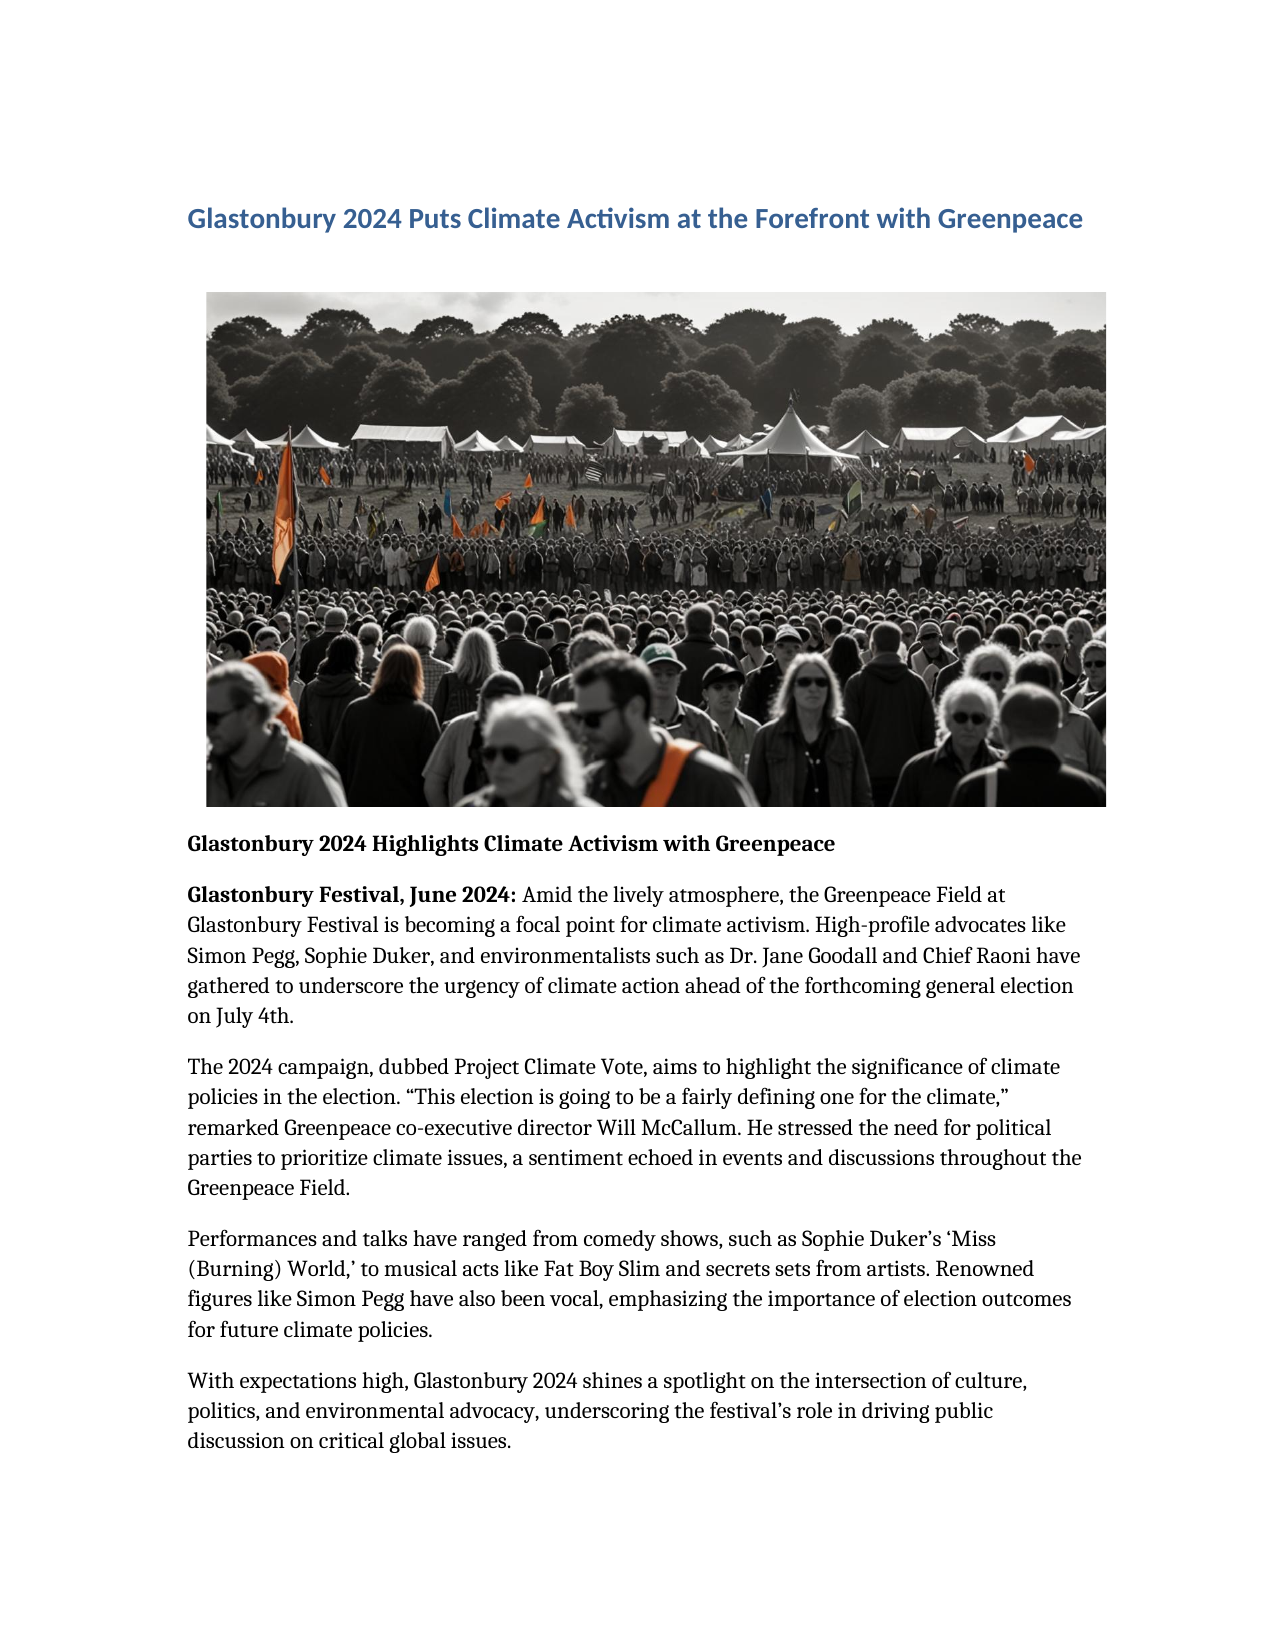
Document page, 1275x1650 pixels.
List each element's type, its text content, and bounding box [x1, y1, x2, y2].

text Performances and talks have ranged from comedy shows, such as Sophie Duker’s ‘Miss (Burning) World,’ to musical acts like Fat Boy Slim and secrets sets from artists. Renowned figures like Simon Pegg have also been vocal, emphasizing the importance of election outcomes for future climate policies. [187, 1226, 1087, 1343]
picture [206, 292, 1107, 807]
text Glastonbury 2024 Highlights Climate Activism with Greenpeace [187, 831, 1087, 857]
text With expectations high, Glastonbury 2024 shines a spotlight on the intersection of culture, politics, and environmental advocacy, underscoring the festival’s role in driving public discussion on critical global issues. [187, 1367, 1087, 1454]
text The 2024 campaign, dubbed Project Climate Vote, aims to highlight the significance of climate policies in the election. “This election is going to be a fairly defining one for the climate,” remarked Greenpeace co-executive director Will McCallum. He stressed the need for political parties to prioritize climate issues, a sentiment echoed in events and discussions throughout the Greenpeace Field. [187, 1054, 1087, 1201]
text Glastonbury Festival, June 2024: Amid the lively atmosphere, the Greenpeace Field at Glastonbury Festival is becoming a focal point for climate activism. High-profile advocates like Simon Pegg, Sophie Duker, and environmentalists such as Dr. Jane Goodall and Chief Raoni have gathered to underscore the urgency of climate action ahead of the forthcoming general election on July 4th. [187, 882, 1087, 1029]
subtitle Glastonbury 2024 Puts Climate Activism at the Forefront with Greenpeace [187, 200, 1087, 236]
